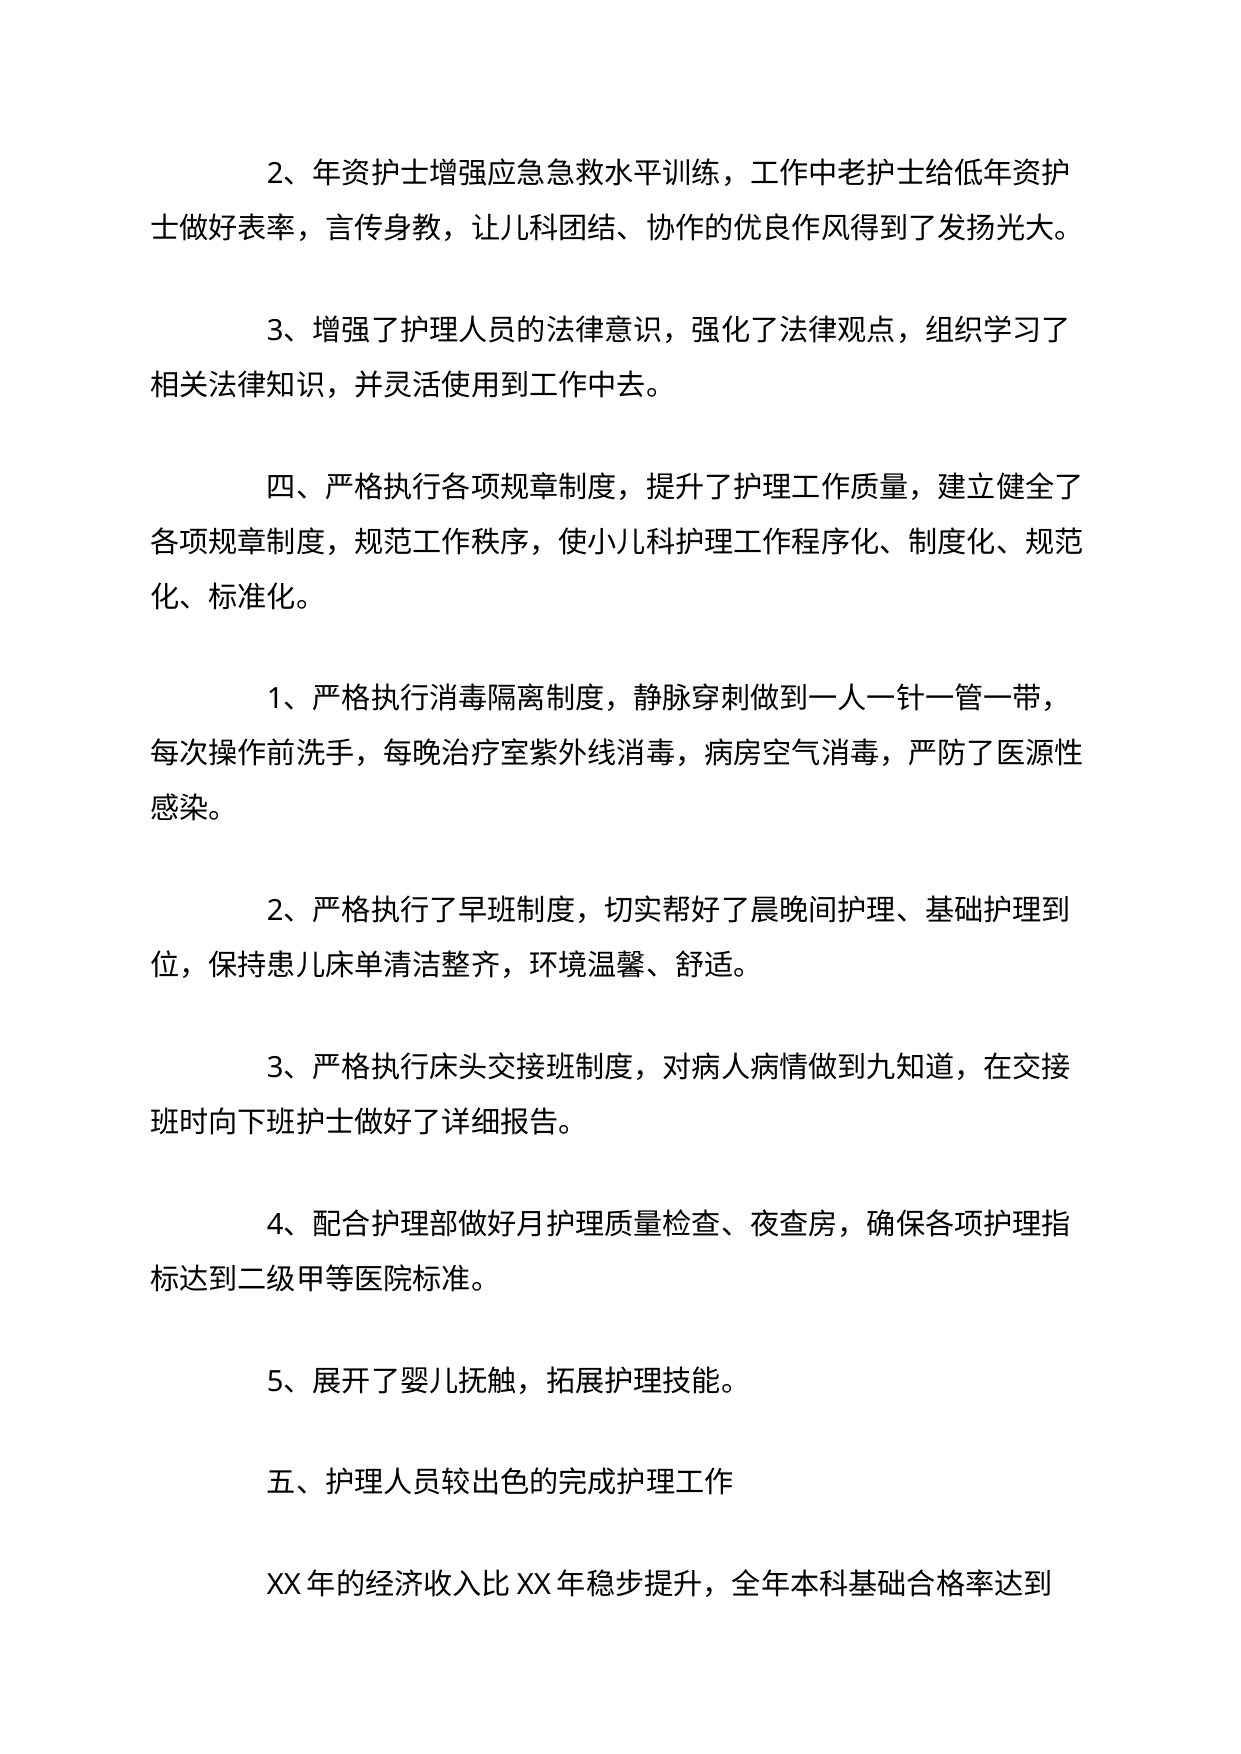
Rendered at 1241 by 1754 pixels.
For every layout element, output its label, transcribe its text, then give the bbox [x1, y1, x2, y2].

text 3、严格执行床头交接班制度，对病人病情做到九知道，在交接班时向下班护士做好了详细报告。 [150, 1043, 1090, 1141]
text 4、配合护理部做好月护理质量检查、夜查房，确保各项护理指标达到二级甲等医院标准。 [150, 1200, 1090, 1298]
text 2、严格执行了早班制度，切实帮好了晨晚间护理、基础护理到位，保持患儿床单清洁整齐，环境温馨、舒适。 [150, 887, 1090, 984]
text 3、增强了护理人员的法律意识，强化了法律观点，组织学习了相关法律知识，并灵活使用到工作中去。 [150, 307, 1090, 404]
text 2、年资护士增强应急急救水平训练，工作中老护士给低年资护士做好表率，言传身教，让儿科团结、协作的优良作风得到了发扬光大。 [150, 150, 1090, 247]
text 5、展开了婴儿抚触，拓展护理技能。 [150, 1357, 1090, 1399]
text 1、严格执行消毒隔离制度，静脉穿刺做到一人一针一管一带，每次操作前洗手，每晚治疗室紫外线消毒，病房空气消毒，严防了医源性感染。 [150, 675, 1090, 827]
text 五、护理人员较出色的完成护理工作 [150, 1459, 1090, 1501]
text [150, 1561, 1090, 1603]
text 四、严格执行各项规章制度，提升了护理工作质量，建立健全了各项规章制度，规范工作秩序，使小儿科护理工作程序化、制度化、规范化、标准化。 [150, 463, 1090, 616]
